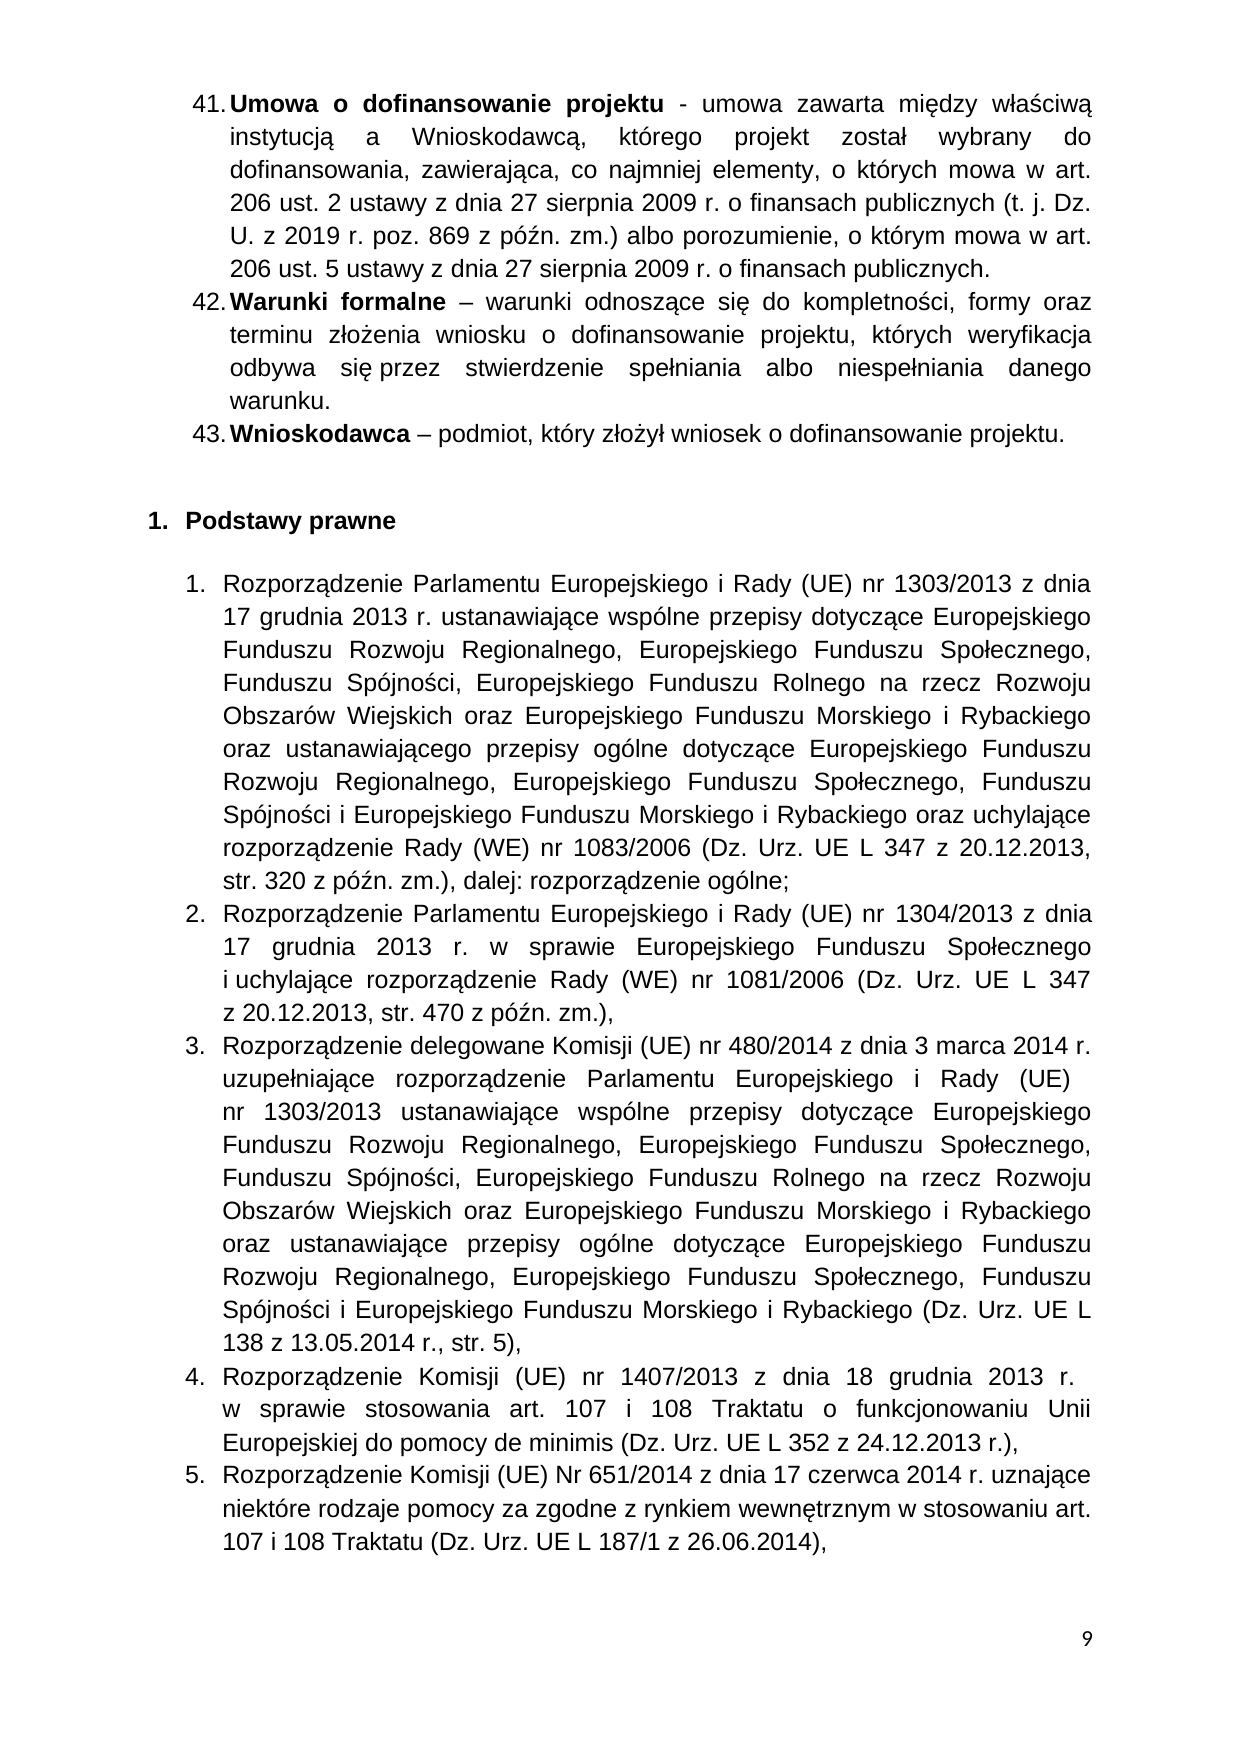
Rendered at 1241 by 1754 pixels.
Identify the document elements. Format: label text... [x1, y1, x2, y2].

list Rozporządzenie Komisji (UE) nr 1407/2013 z dnia 18 grudnia 2013 r. w sprawie stosowania art. 107 i 108 Traktatu o funkcjonowaniu Unii Europejskiej do pomocy de minimis (Dz. Urz. UE L 352 z 24.12.2013 r.), [185, 1361, 1093, 1456]
list Rozporządzenie delegowane Komisji (UE) nr 480/2014 z dnia 3 marca 2014 r. uzupełniające rozporządzenie Parlamentu Europejskiego i Rady (UE) nr 1303/2013 ustanawiające wspólne przepisy dotyczące Europejskiego Funduszu Rozwoju Regionalnego, Europejskiego Funduszu Społecznego, Funduszu Spójności, Europejskiego Funduszu Rolnego na rzecz Rozwoju Obszarów Wiejskich oraz Europejskiego Funduszu Morskiego i Rybackiego oraz ustanawiające przepisy ogólne dotyczące Europejskiego Funduszu Rozwoju Regionalnego, Europejskiego Funduszu Społecznego, Funduszu Spójności i Europejskiego Funduszu Morskiego i Rybackiego (Dz. Urz. UE L 138 z 13.05.2014 r., str. 5), [185, 1031, 1093, 1357]
subtitle Podstawy prawne [148, 506, 1093, 534]
list Warunki formalne – warunki odnoszące się do kompletności, formy oraz terminu złożenia wniosku o dofinansowanie projektu, których weryfikacja odbywa się przez stwierdzenie spełniania albo niespełniania danego warunku. [192, 287, 1093, 414]
list Wnioskodawca – podmiot, który złożył wniosek o dofinansowanie projektu. [192, 419, 1093, 448]
list Umowa o dofinansowanie projektu - umowa zawarta między właściwą instytucją a Wnioskodawcą, którego projekt został wybrany do dofinansowania, zawierająca, co najmniej elementy, o których mowa w art. 206 ust. 2 ustawy z dnia 27 sierpnia 2009 r. o finansach publicznych (t. j. Dz. U. z 2019 r. poz. 869 z późn. zm.) albo porozumienie, o którym mowa w art. 206 ust. 5 ustawy z dnia 27 sierpnia 2009 r. o finansach publicznych. [192, 89, 1093, 282]
list Rozporządzenie Parlamentu Europejskiego i Rady (UE) nr 1304/2013 z dnia 17 grudnia 2013 r. w sprawie Europejskiego Funduszu Społecznego i uchylające rozporządzenie Rady (WE) nr 1081/2006 (Dz. Urz. UE L 347 z 20.12.2013, str. 470 z późn. zm.), [185, 899, 1093, 1027]
list Rozporządzenie Komisji (UE) Nr 651/2014 z dnia 17 czerwca 2014 r. uznające niektóre rodzaje pomocy za zgodne z rynkiem wewnętrznym w stosowaniu art. 107 i 108 Traktatu (Dz. Urz. UE L 187/1 z 26.06.2014), [185, 1461, 1093, 1555]
list Rozporządzenie Parlamentu Europejskiego i Rady (UE) nr 1303/2013 z dnia 17 grudnia 2013 r. ustanawiające wspólne przepisy dotyczące Europejskiego Funduszu Rozwoju Regionalnego, Europejskiego Funduszu Społecznego, Funduszu Spójności, Europejskiego Funduszu Rolnego na rzecz Rozwoju Obszarów Wiejskich oraz Europejskiego Funduszu Morskiego i Rybackiego oraz ustanawiającego przepisy ogólne dotyczące Europejskiego Funduszu Rozwoju Regionalnego, Europejskiego Funduszu Społecznego, Funduszu Spójności i Europejskiego Funduszu Morskiego i Rybackiego oraz uchylające rozporządzenie Rady (WE) nr 1083/2006 (Dz. Urz. UE L 347 z 20.12.2013, str. 320 z późn. zm.), dalej: rozporządzenie ogólne; [185, 569, 1093, 895]
